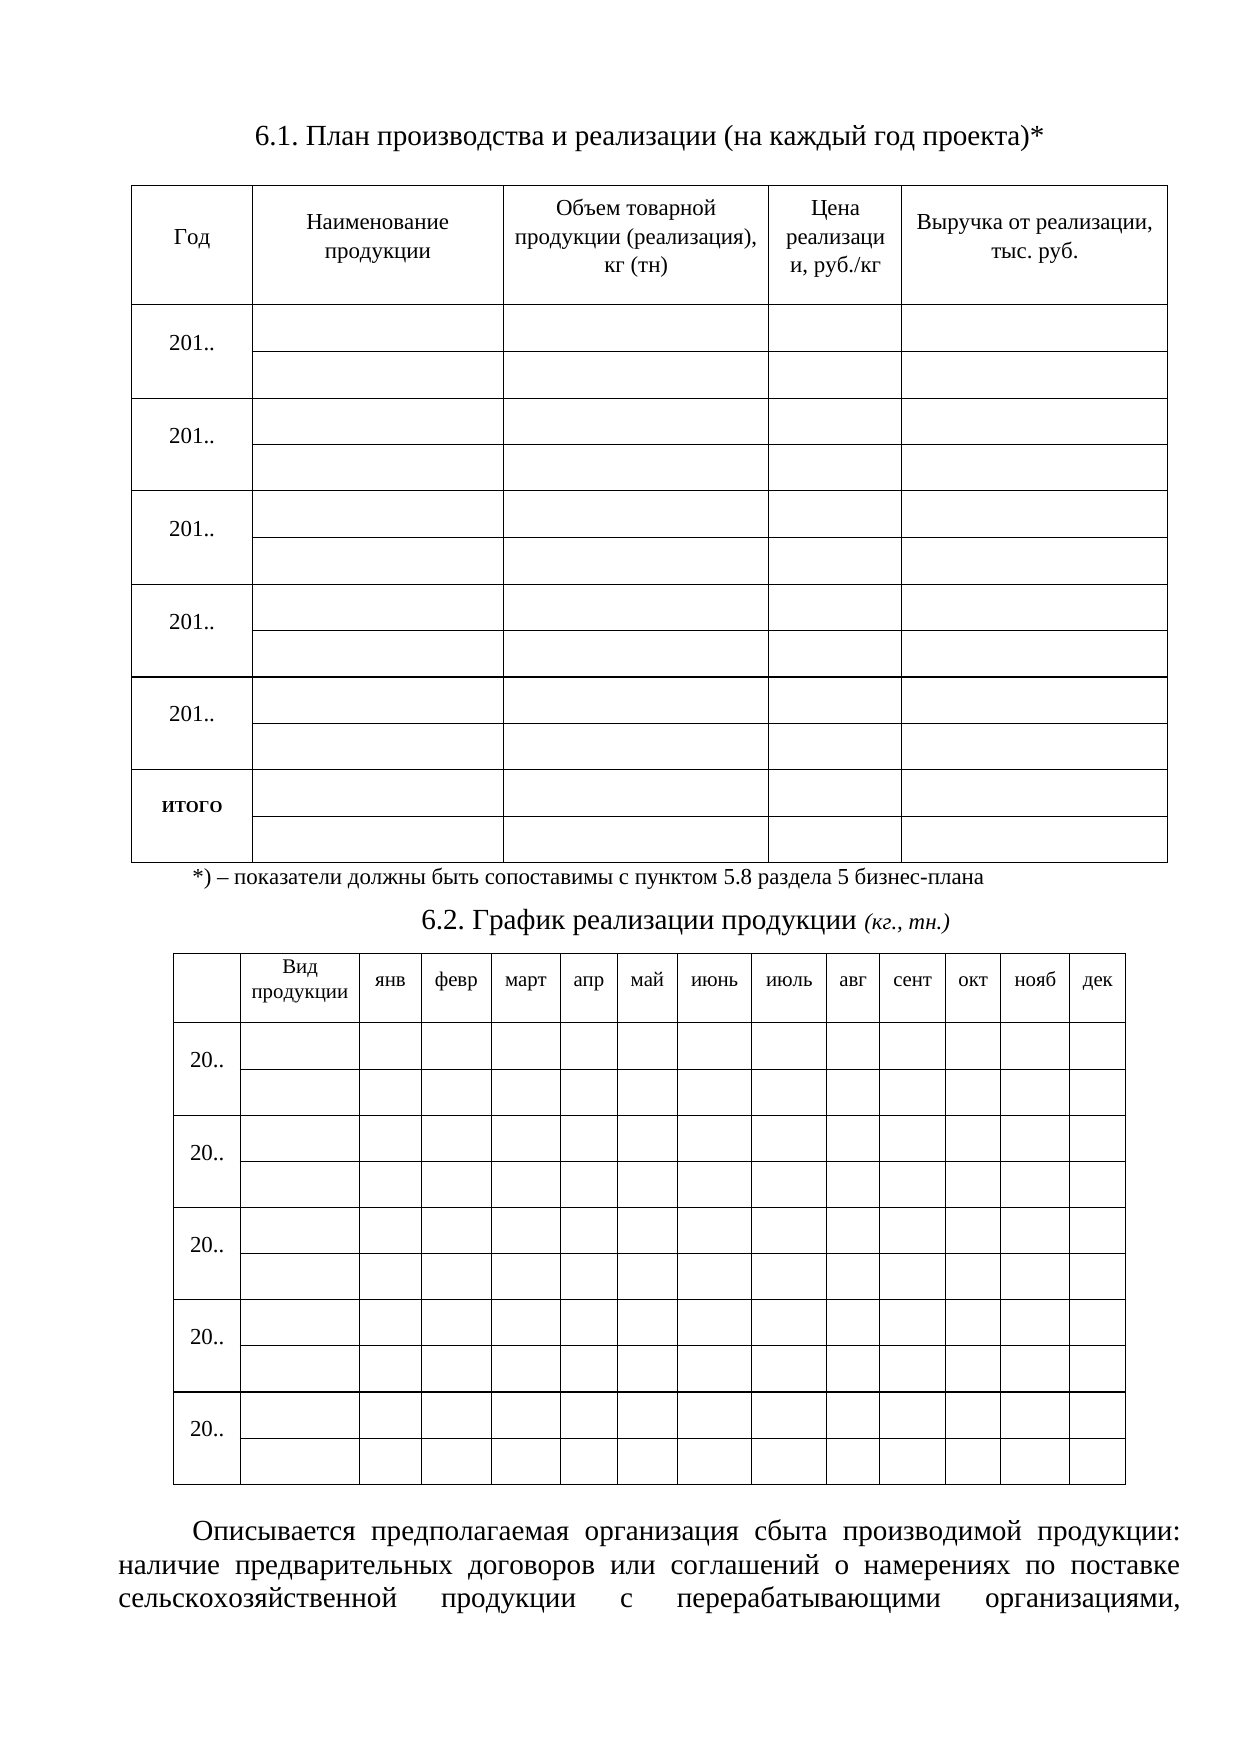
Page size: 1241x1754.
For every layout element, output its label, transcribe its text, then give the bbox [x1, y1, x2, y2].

table_cell [618, 1208, 677, 1253]
table_cell [504, 305, 768, 351]
table_cell [902, 538, 1167, 584]
table_cell [492, 1023, 560, 1068]
table_cell [492, 1439, 560, 1484]
table_cell 20.. [174, 1393, 240, 1484]
table_header май [618, 954, 677, 1022]
table_cell [360, 1023, 421, 1068]
table_cell [769, 770, 901, 816]
table_cell [422, 1208, 491, 1253]
table_cell [827, 1116, 879, 1161]
table_cell [902, 631, 1167, 676]
table_cell [678, 1254, 751, 1299]
table_cell [827, 1300, 879, 1345]
table_cell [769, 631, 901, 676]
table_cell [902, 445, 1167, 490]
table_cell [1070, 1439, 1125, 1484]
table_cell [561, 1346, 617, 1391]
table_cell [253, 585, 503, 630]
table_cell [492, 1116, 560, 1161]
table_cell [504, 491, 768, 537]
table_cell [902, 352, 1167, 398]
table_cell [678, 1162, 751, 1207]
table_cell [946, 1439, 1000, 1484]
table_cell [241, 1254, 359, 1299]
table_cell 201.. [132, 305, 252, 398]
text 6.1. План производства и реализации (на каждый год проекта)* [118, 118, 1181, 152]
table_cell [1001, 1208, 1069, 1253]
table_cell [678, 1300, 751, 1345]
table_cell [492, 1070, 560, 1114]
table_cell [561, 1254, 617, 1299]
table_header авг [827, 954, 879, 1022]
table_cell 201.. [132, 585, 252, 676]
table_cell [946, 1208, 1000, 1253]
table_header Цена реализации, руб./кг [769, 186, 901, 304]
table_cell [880, 1254, 945, 1299]
table_cell [1070, 1300, 1125, 1345]
table_cell [946, 1023, 1000, 1068]
table_cell [769, 724, 901, 769]
table_cell [492, 1162, 560, 1207]
table_cell [1070, 1393, 1125, 1438]
table_cell [827, 1346, 879, 1391]
table_cell [561, 1116, 617, 1161]
table_cell [1070, 1254, 1125, 1299]
table_cell [422, 1300, 491, 1345]
table_cell [492, 1208, 560, 1253]
table_cell [618, 1300, 677, 1345]
table_cell [618, 1439, 677, 1484]
table_cell [902, 491, 1167, 537]
table_cell [678, 1346, 751, 1391]
table_cell [678, 1439, 751, 1484]
table_cell [827, 1070, 879, 1114]
table_cell [752, 1116, 826, 1161]
table_cell [902, 724, 1167, 769]
table_cell ИТОГО [132, 770, 252, 862]
table_cell [360, 1439, 421, 1484]
table_cell [618, 1070, 677, 1114]
table_header сент [880, 954, 945, 1022]
table_cell [880, 1393, 945, 1438]
table_header окт [946, 954, 1000, 1022]
table_header Объем товарной продукции (реализация), кг (тн) [504, 186, 768, 304]
table_cell [1070, 1162, 1125, 1207]
table_cell [752, 1300, 826, 1345]
table_cell [769, 445, 901, 490]
table_cell [422, 1116, 491, 1161]
table_cell [678, 1116, 751, 1161]
table_cell [360, 1116, 421, 1161]
table_cell [880, 1070, 945, 1114]
table_cell [827, 1254, 879, 1299]
table_cell [253, 631, 503, 676]
table_cell [827, 1439, 879, 1484]
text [118, 1513, 1181, 1614]
table_cell [492, 1254, 560, 1299]
table_cell [253, 399, 503, 444]
text *) – показатели должны быть сопоставимы с пунктом 5.8 раздела 5 бизнес-плана [118, 863, 1181, 889]
table_cell [253, 724, 503, 769]
table_cell [752, 1070, 826, 1114]
table_header Вид продукции [241, 954, 359, 1022]
table_cell [504, 724, 768, 769]
table_header Год [132, 186, 252, 304]
table_cell [241, 1162, 359, 1207]
table_cell [827, 1023, 879, 1068]
table_cell [492, 1346, 560, 1391]
table_cell [422, 1162, 491, 1207]
table_cell [678, 1023, 751, 1068]
table_cell [827, 1393, 879, 1438]
table_cell [253, 445, 503, 490]
table_cell [241, 1116, 359, 1161]
table_header янв [360, 954, 421, 1022]
table_cell [241, 1393, 359, 1438]
table_cell [618, 1162, 677, 1207]
table_cell [769, 305, 901, 351]
table_cell [618, 1346, 677, 1391]
table_header нояб [1001, 954, 1069, 1022]
table_cell [360, 1162, 421, 1207]
table_cell [752, 1393, 826, 1438]
table_cell [880, 1162, 945, 1207]
table_header дек [1070, 954, 1125, 1022]
table_cell 201.. [132, 399, 252, 490]
table_cell [902, 770, 1167, 816]
table_cell [827, 1162, 879, 1207]
table_cell [946, 1254, 1000, 1299]
table_cell [241, 1346, 359, 1391]
table_cell 201.. [132, 491, 252, 584]
table_cell [618, 1393, 677, 1438]
table_cell [253, 538, 503, 584]
table_cell [880, 1439, 945, 1484]
table_cell [561, 1070, 617, 1114]
table_cell [752, 1023, 826, 1068]
table_cell 201.. [132, 678, 252, 769]
table_cell [902, 305, 1167, 351]
table_cell [1001, 1346, 1069, 1391]
table_cell [360, 1208, 421, 1253]
table_cell [769, 399, 901, 444]
table_cell [422, 1070, 491, 1114]
table_cell [504, 631, 768, 676]
table_cell [492, 1393, 560, 1438]
table_cell [752, 1439, 826, 1484]
table_cell [618, 1254, 677, 1299]
table_cell [880, 1346, 945, 1391]
table_cell [618, 1116, 677, 1161]
table_cell [504, 770, 768, 816]
table_cell [880, 1300, 945, 1345]
table_header апр [561, 954, 617, 1022]
table_header [174, 954, 240, 1022]
table_cell 20.. [174, 1116, 240, 1207]
table_header Наименование продукции [253, 186, 503, 304]
table_cell [752, 1254, 826, 1299]
table_cell [504, 817, 768, 862]
table_cell [422, 1346, 491, 1391]
table_cell [678, 1393, 751, 1438]
table_cell [504, 445, 768, 490]
table_cell [880, 1023, 945, 1068]
table_header Выручка от реализации, тыс. руб. [902, 186, 1167, 304]
table_cell [902, 817, 1167, 862]
table_cell [827, 1208, 879, 1253]
table_cell [504, 538, 768, 584]
table_cell [769, 491, 901, 537]
table_cell [880, 1116, 945, 1161]
table_cell [946, 1162, 1000, 1207]
table_header июнь [678, 954, 751, 1022]
table_cell [1070, 1208, 1125, 1253]
table_cell [422, 1254, 491, 1299]
table_cell [902, 399, 1167, 444]
table_cell [561, 1023, 617, 1068]
table_cell [678, 1070, 751, 1114]
table_cell [253, 491, 503, 537]
table_cell [504, 585, 768, 630]
table_cell [422, 1023, 491, 1068]
table_cell [241, 1070, 359, 1114]
table_cell [946, 1393, 1000, 1438]
table_cell [1070, 1346, 1125, 1391]
table_cell [253, 770, 503, 816]
table_cell [504, 678, 768, 722]
table_cell [241, 1439, 359, 1484]
table_cell [241, 1300, 359, 1345]
table_cell [1070, 1116, 1125, 1161]
table_cell 20.. [174, 1023, 240, 1114]
table_cell [946, 1116, 1000, 1161]
table_cell [769, 538, 901, 584]
table_cell [1070, 1023, 1125, 1068]
table_cell 20.. [174, 1300, 240, 1391]
table_cell [241, 1023, 359, 1068]
table_cell [253, 817, 503, 862]
table_cell [504, 399, 768, 444]
table_cell 20.. [174, 1208, 240, 1299]
table_cell [880, 1208, 945, 1253]
table_header март [492, 954, 560, 1022]
table_cell [769, 352, 901, 398]
table_cell [1001, 1254, 1069, 1299]
table_cell [902, 678, 1167, 722]
table_cell [492, 1300, 560, 1345]
table_cell [769, 817, 901, 862]
table_cell [946, 1070, 1000, 1114]
table_cell [561, 1300, 617, 1345]
table_cell [360, 1300, 421, 1345]
table_cell [752, 1208, 826, 1253]
table_cell [253, 678, 503, 722]
table_cell [360, 1346, 421, 1391]
table_header июль [752, 954, 826, 1022]
table_header февр [422, 954, 491, 1022]
table_cell [360, 1393, 421, 1438]
table_cell [1001, 1300, 1069, 1345]
table_cell [1001, 1393, 1069, 1438]
table_cell [561, 1393, 617, 1438]
table_cell [1001, 1439, 1069, 1484]
table_cell [752, 1162, 826, 1207]
table_cell [1070, 1070, 1125, 1114]
table_cell [561, 1162, 617, 1207]
table_cell [1001, 1070, 1069, 1114]
table_cell [769, 585, 901, 630]
table_cell [678, 1208, 751, 1253]
table_cell [1001, 1023, 1069, 1068]
table_cell [1001, 1162, 1069, 1207]
text 6.2. График реализации продукции (кг., тн.) [118, 902, 1181, 936]
table_cell [1001, 1116, 1069, 1161]
table_cell [618, 1023, 677, 1068]
table_cell [360, 1070, 421, 1114]
table_cell [422, 1439, 491, 1484]
table_cell [241, 1208, 359, 1253]
table_cell [253, 305, 503, 351]
table_cell [504, 352, 768, 398]
table_cell [902, 585, 1167, 630]
table_cell [561, 1439, 617, 1484]
table_cell [769, 678, 901, 722]
table_cell [946, 1300, 1000, 1345]
table_cell [360, 1254, 421, 1299]
table_cell [561, 1208, 617, 1253]
table_cell [946, 1346, 1000, 1391]
table_cell [422, 1393, 491, 1438]
table_cell [253, 352, 503, 398]
table_cell [752, 1346, 826, 1391]
